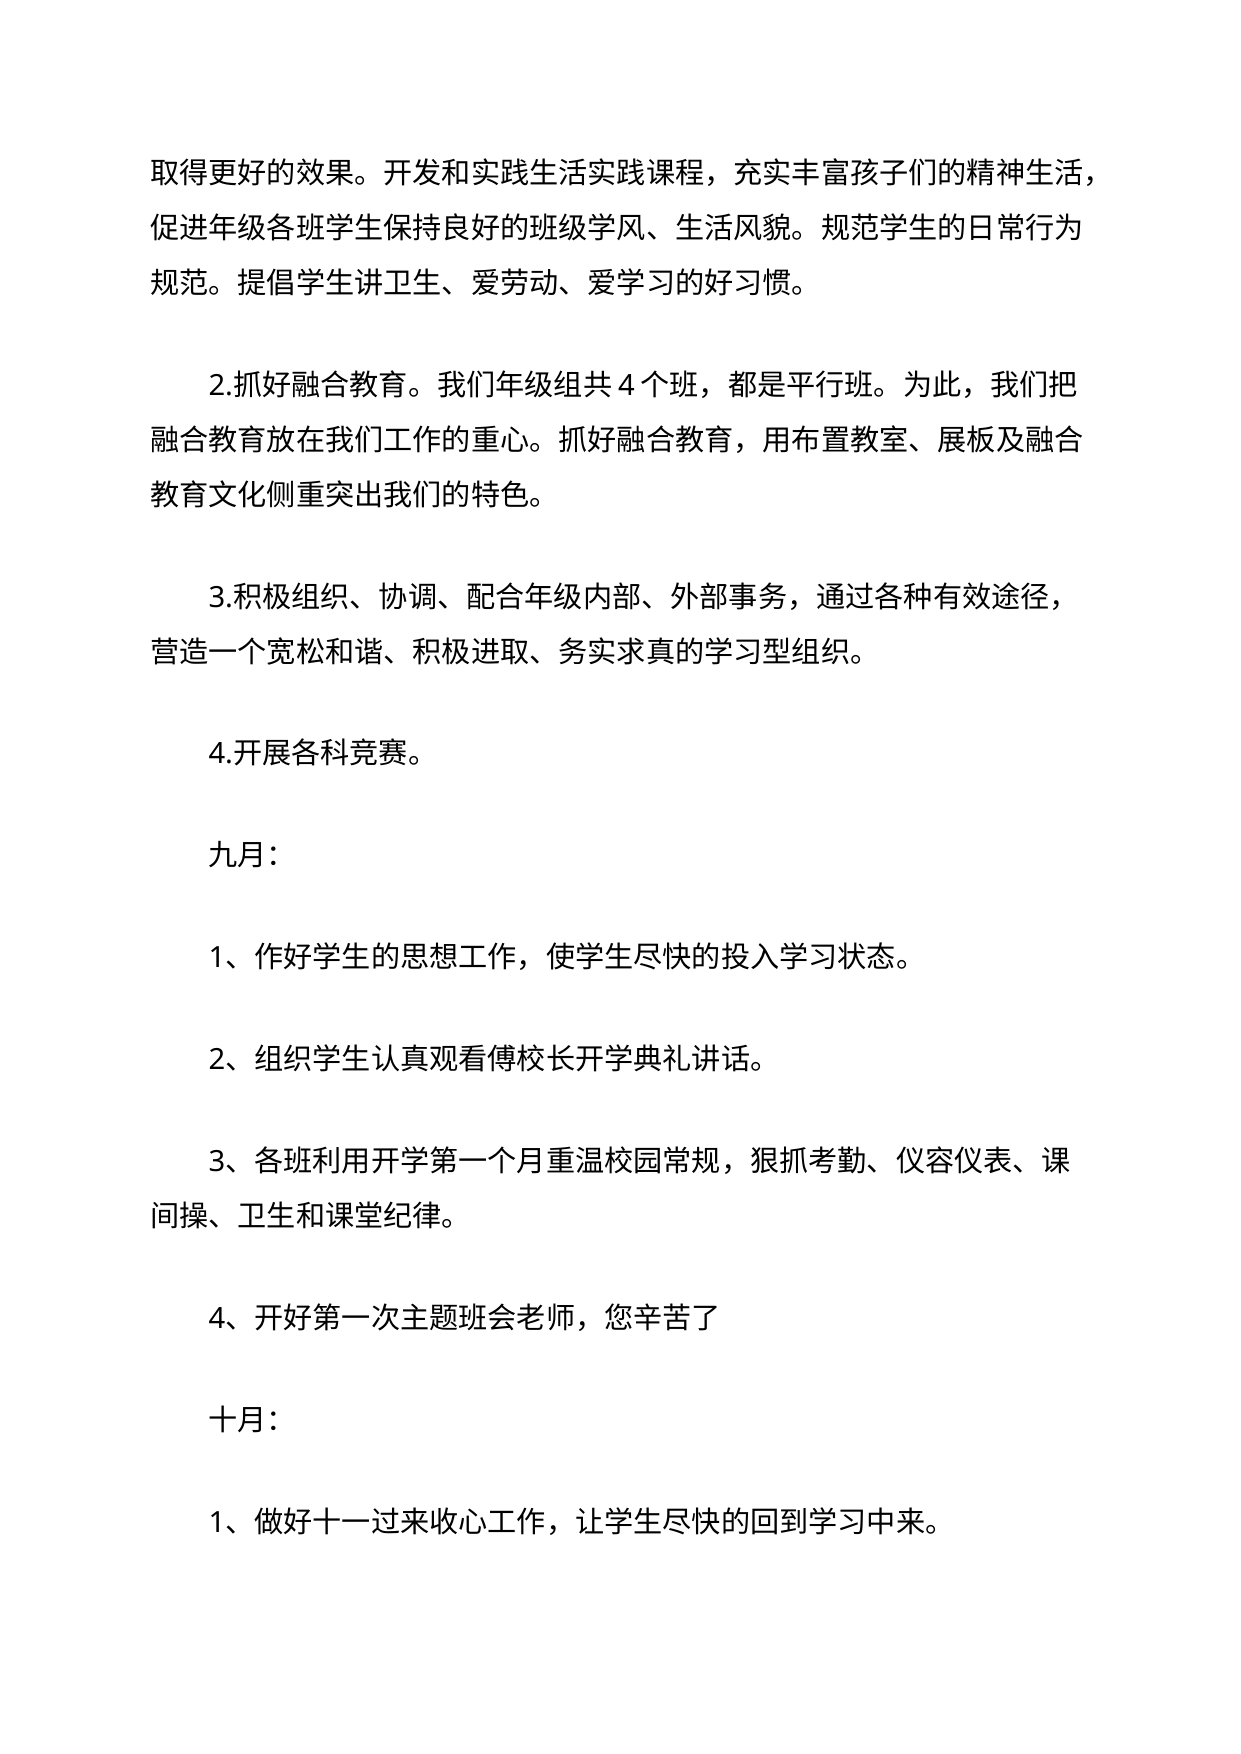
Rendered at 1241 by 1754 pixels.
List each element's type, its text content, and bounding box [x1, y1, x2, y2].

text 3.积极组织、协调、配合年级内部、外部事务，通过各种有效途径，营造一个宽松和谐、积极进取、务实求真的学习型组织。 [150, 573, 1090, 671]
text 1、作好学生的思想工作，使学生尽快的投入学习状态。 [150, 934, 1090, 976]
text 九月： [150, 832, 1090, 874]
text 十月： [150, 1396, 1090, 1439]
text 3、各班利用开学第一个月重温校园常规，狠抓考勤、仪容仪表、课间操、卫生和课堂纪律。 [150, 1138, 1090, 1235]
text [150, 150, 1090, 302]
text 1、做好十一过来收心工作，让学生尽快的回到学习中来。 [150, 1498, 1090, 1541]
text 2.抓好融合教育。我们年级组共4个班，都是平行班。为此，我们把融合教育放在我们工作的重心。抓好融合教育，用布置教室、展板及融合教育文化侧重突出我们的特色。 [150, 362, 1090, 514]
text 4.开展各科竞赛。 [150, 730, 1090, 772]
text 2、组织学生认真观看傅校长开学典礼讲话。 [150, 1036, 1090, 1078]
text 4、开好第一次主题班会老师，您辛苦了 [150, 1294, 1090, 1337]
